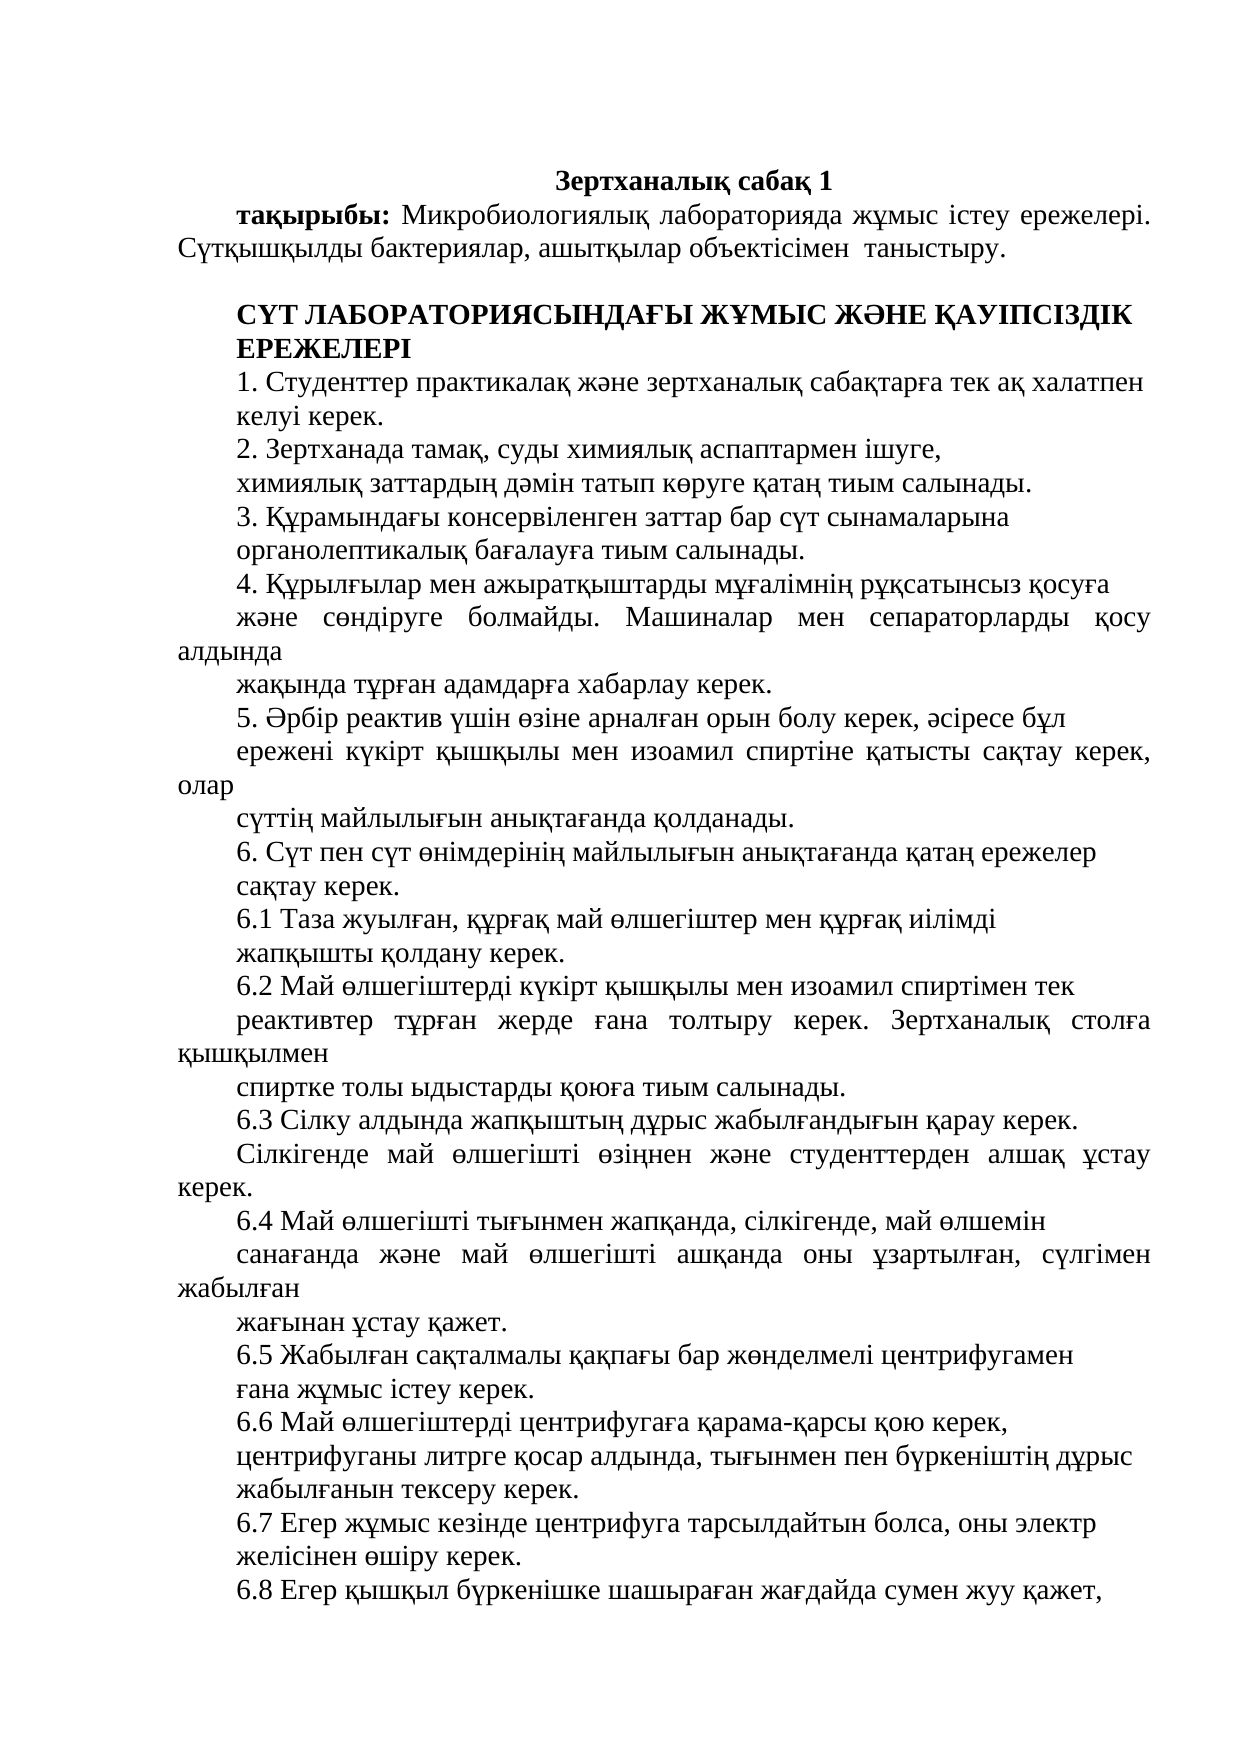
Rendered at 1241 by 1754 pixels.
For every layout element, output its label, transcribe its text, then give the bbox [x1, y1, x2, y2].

text органолептикалық бағалауға тиым салынады. [177, 532, 1152, 566]
text ғана жұмыс істеу керек. [177, 1371, 1152, 1404]
text 6.7 Егер жұмыс кезінде центрифуга тарсылдайтын болса, оны электр [177, 1505, 1152, 1538]
text 6. Сүт пен сүт өнімдерінің майлылығын анықтағанда қатаң ережелер [177, 834, 1152, 868]
text ережені күкірт қышқылы мен изоамил спиртіне қатысты сақтау керек, олар [177, 733, 1152, 801]
text 6.3 Сілку алдында жапқыштың дұрыс жабылғандығын қарау керек. [177, 1102, 1152, 1136]
text және сөндіруге болмайды. Машиналар мен сепараторларды қосу алдында [177, 599, 1152, 666]
text 6.4 Май өлшегішті тығынмен жапқанда, сілкігенде, май өлшемін [177, 1203, 1152, 1237]
text 6.5 Жабылған сақталмалы қақпағы бар жөнделмелі центрифугамен [177, 1337, 1152, 1371]
text 6.6 Май өлшегіштерді центрифугаға қарама-қарсы қою керек, [177, 1404, 1152, 1438]
text тақырыбы: Микробиологиялық лабораторияда жұмыс істеу ережелері. Сүтқышқылды бактериялар, ашытқылар объектісімен таныстыру. [177, 197, 1152, 264]
text реактивтер тұрған жерде ғана толтыру керек. Зертханалық столға қышқылмен [177, 1002, 1152, 1069]
text 2. Зертханада тамақ, суды химиялық аспаптармен ішуге, [177, 432, 1152, 465]
text СҮТ ЛАБОРАТОРИЯСЫНДАҒЫ ЖҰМЫС ЖӘНЕ ҚАУІПСІЗДІК [177, 297, 1152, 331]
text жақында тұрған адамдарға хабарлау керек. [177, 666, 1152, 700]
text химиялық заттардың дәмін татып көруге қатаң тиым салынады. [177, 465, 1152, 499]
text 6.8 Егер қышқыл бүркенішке шашыраған жағдайда сумен жуу қажет, [177, 1572, 1152, 1606]
text спиртке толы ыдыстарды қоюға тиым салынады. [177, 1069, 1152, 1102]
text 3. Құрамындағы консервіленген заттар бар сүт сынамаларына [177, 499, 1152, 532]
text Сілкігенде май өлшегішті өзіңнен және студенттерден алшақ ұстау керек. [177, 1136, 1152, 1203]
text сақтау керек. [177, 868, 1152, 901]
text ЕРЕЖЕЛЕРІ [177, 331, 1152, 364]
text жағынан ұстау қажет. [177, 1304, 1152, 1337]
text сүттің майлылығын анықтағанда қолданады. [177, 801, 1152, 834]
text жабылғанын тексеру керек. [177, 1471, 1152, 1505]
text санағанда және май өлшегішті ашқанда оны ұзартылған, сүлгімен жабылған [177, 1237, 1152, 1304]
text 5. Әрбір реактив үшін өзіне арналған орын болу керек, әсіресе бұл [177, 700, 1152, 733]
text 6.2 Май өлшегіштерді күкірт қышқылы мен изоамил спиртімен тек [177, 968, 1152, 1002]
text 4. Құрылғылар мен ажыратқыштарды мұғалімнің рұқсатынсыз қосуға [177, 566, 1152, 599]
text 1. Студенттер практикалақ және зертханалық сабақтарға тек ақ халатпен [177, 364, 1152, 398]
text жапқышты қолдану керек. [177, 935, 1152, 968]
text Зертханалық сабақ 1 [177, 163, 1152, 197]
text келуі керек. [177, 398, 1152, 432]
text 6.1 Таза жуылған, құрғақ май өлшегіштер мен құрғақ иілімді [177, 901, 1152, 935]
text центрифуганы литрге қосар алдында, тығынмен пен бүркеніштің дұрыс [177, 1438, 1152, 1471]
text желісінен өшіру керек. [177, 1538, 1152, 1572]
